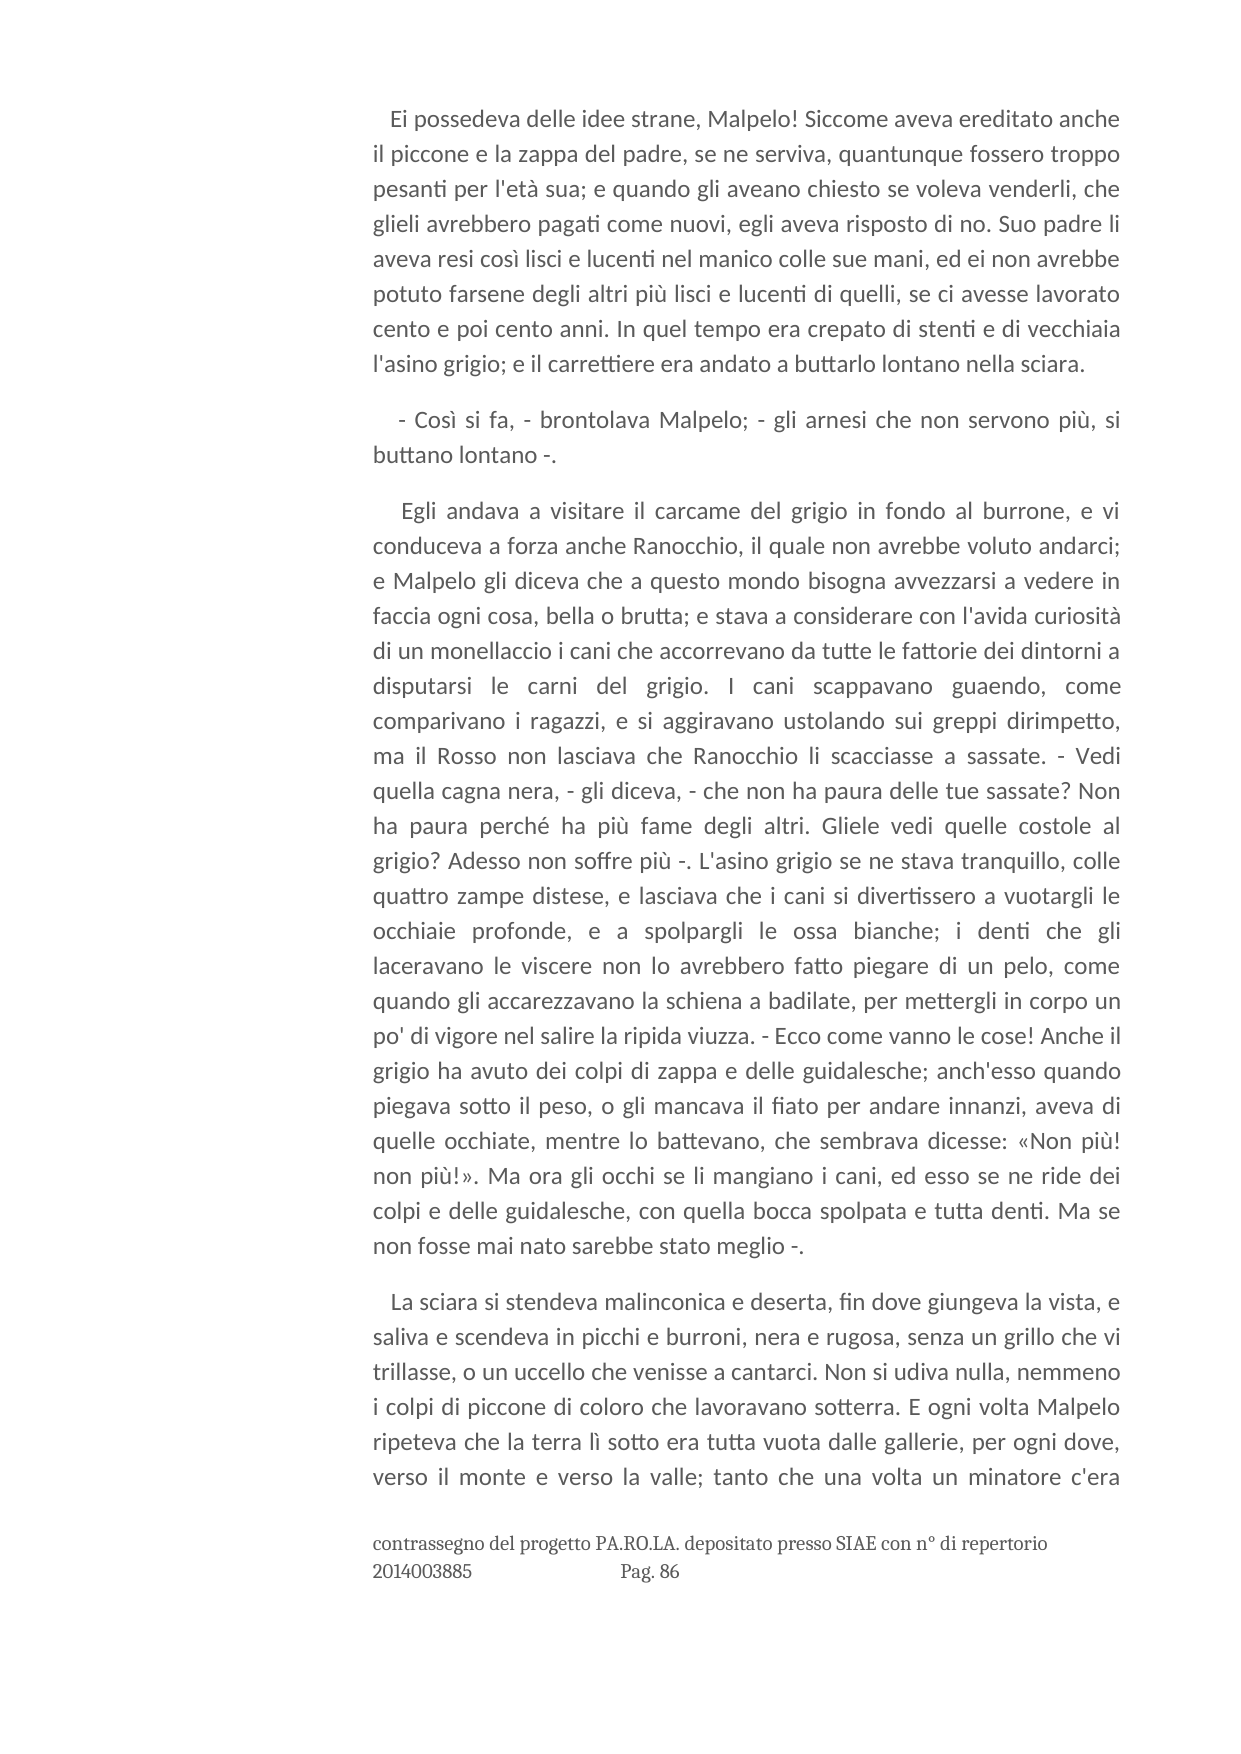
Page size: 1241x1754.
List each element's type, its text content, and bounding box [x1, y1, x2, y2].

text Egli andava a visitare il carcame del grigio in fondo al burrone, e vi conduceva a forza anche Ranocchio, il quale non avrebbe voluto andarci; e Malpelo gli diceva che a questo mondo bisogna avvezzarsi a vedere in faccia ogni cosa, bella o brutta; e stava a considerare con l'avida curiosità di un monellaccio i cani che accorrevano da tutte le fattorie dei dintorni a disputarsi le carni del grigio. I cani scappavano guaendo, come comparivano i ragazzi, e si aggiravano ustolando sui greppi dirimpetto, ma il Rosso non lasciava che Ranocchio li scacciasse a sassate. - Vedi quella cagna nera, - gli diceva, - che non ha paura delle tue sassate? Non ha paura perché ha più fame degli altri. Gliele vedi quelle costole al grigio? Adesso non soffre più -. L'asino grigio se ne stava tranquillo, colle quattro zampe distese, e lasciava che i cani si divertissero a vuotargli le occhiaie profonde, e a spolpargli le ossa bianche; i denti che gli laceravano le viscere non lo avrebbero fatto piegare di un pelo, come quando gli accarezzavano la schiena a badilate, per mettergli in corpo un po' di vigore nel salire la ripida viuzza. - Ecco come vanno le cose! Anche il grigio ha avuto dei colpi di zappa e delle guidalesche; anch'esso quando piegava sotto il peso, o gli mancava il fiato per andare innanzi, aveva di quelle occhiate, mentre lo battevano, che sembrava dicesse: «Non più! non più!». Ma ora gli occhi se li mangiano i cani, ed esso se ne ride dei colpi e delle guidalesche, con quella bocca spolpata e tutta denti. Ma se non fosse mai nato sarebbe stato meglio -. [373, 495, 1122, 1261]
text - Così si fa, - brontolava Malpelo; - gli arnesi che non servono più, si buttano lontano -. [373, 404, 1122, 470]
text Ei possedeva delle idee strane, Malpelo! Siccome aveva ereditato anche il piccone e la zappa del padre, se ne serviva, quantunque fossero troppo pesanti per l'età sua; e quando gli aveano chiesto se voleva venderli, che glieli avrebbero pagati come nuovi, egli aveva risposto di no. Suo padre li aveva resi così lisci e lucenti nel manico colle sue mani, ed ei non avrebbe potuto farsene degli altri più lisci e lucenti di quelli, se ci avesse lavorato cento e poi cento anni. In quel tempo era crepato di stenti e di vecchiaia l'asino grigio; e il carrettiere era andato a buttarlo lontano nella sciara. [373, 103, 1122, 379]
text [373, 1286, 1122, 1491]
